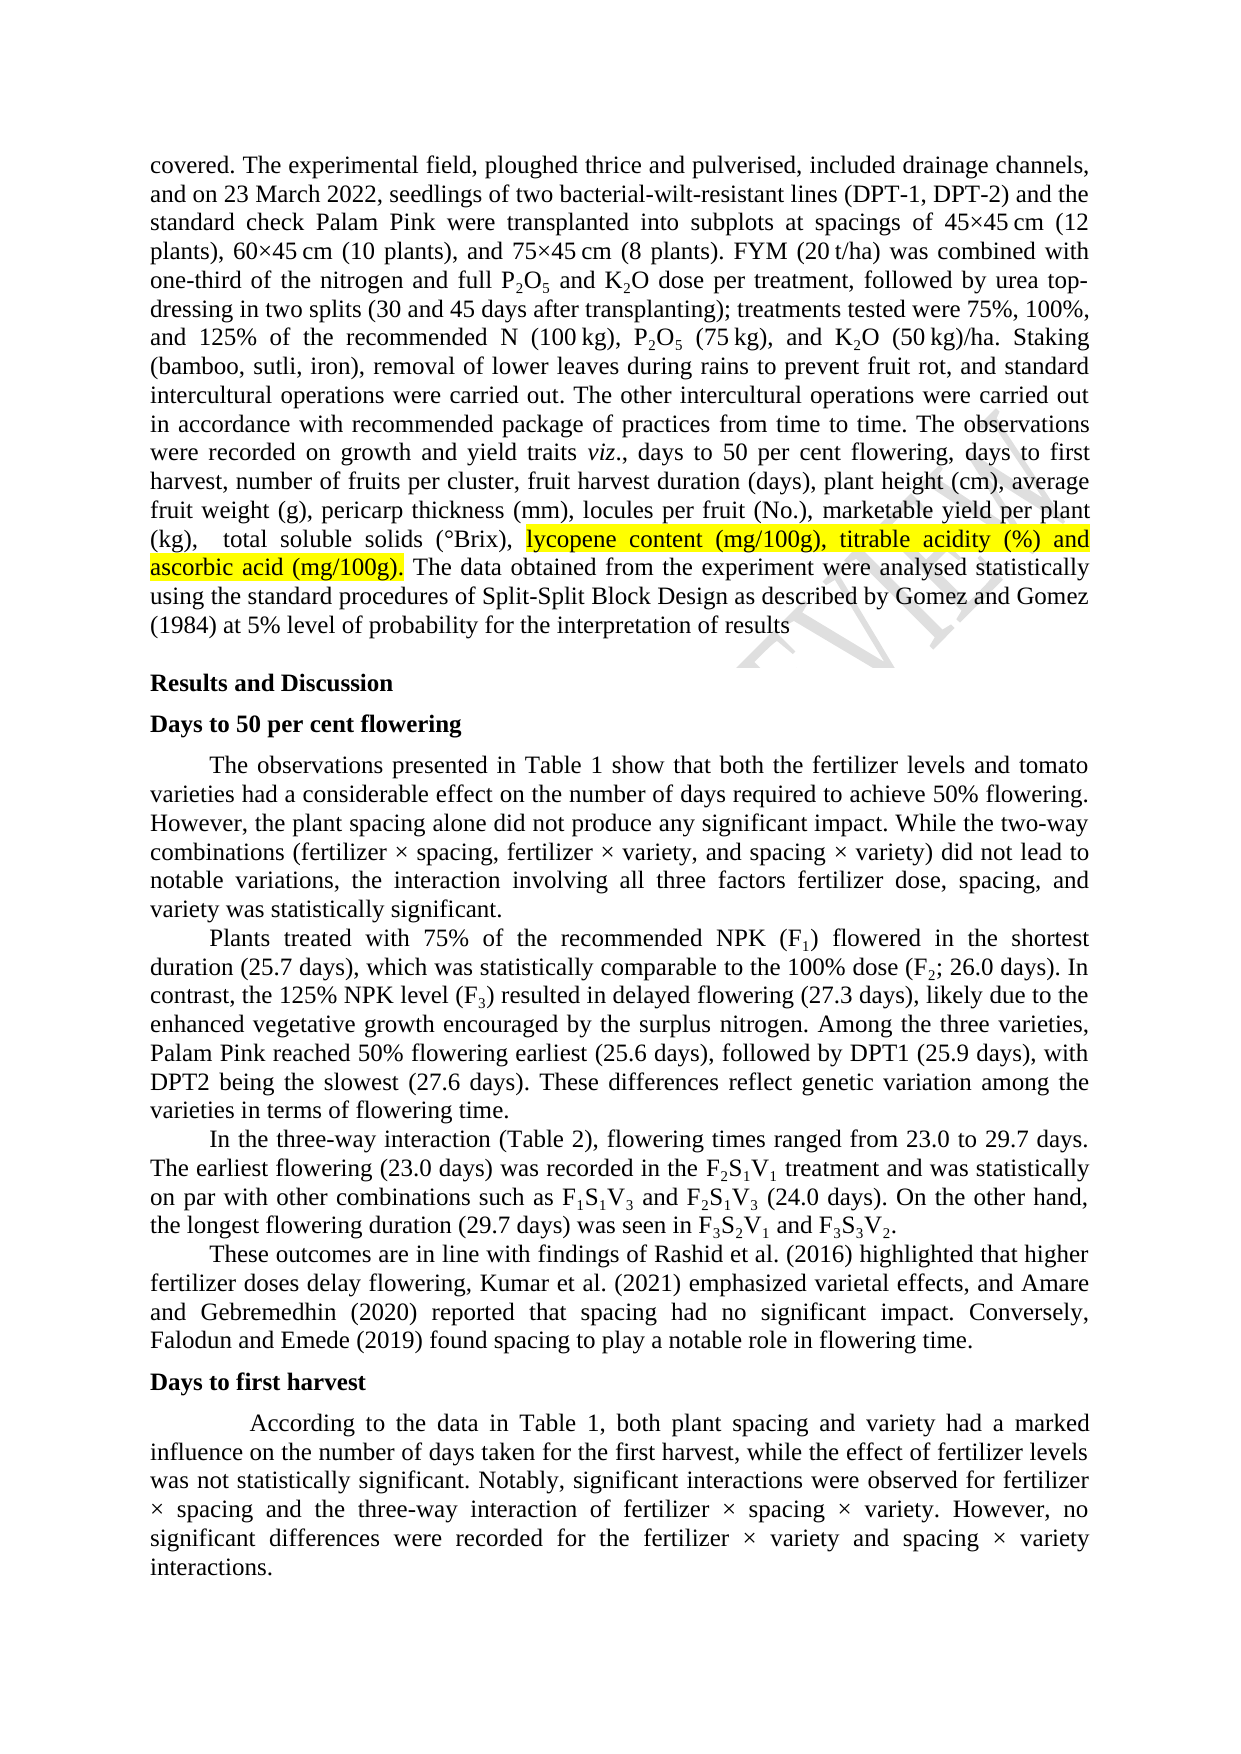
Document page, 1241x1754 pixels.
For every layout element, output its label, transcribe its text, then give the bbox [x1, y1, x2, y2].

text Days to 50 per cent flowering [150, 709, 1090, 738]
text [150, 150, 1090, 639]
text According to the data in Table 1, both plant spacing and variety had a marked influence on the number of days taken for the first harvest, while the effect of fertilizer levels was not statistically significant. Notably, significant interactions were observed for fertilizer × spacing and the three-way interaction of fertilizer × spacing × variety. However, no significant differences were recorded for the fertilizer × variety and spacing × variety interactions. [150, 1408, 1090, 1580]
text Days to first harvest [150, 1367, 1090, 1395]
text In the three-way interaction (Table 2), flowering times ranged from 23.0 to 29.7 days. The earliest flowering (23.0 days) was recorded in the F₂S₁V₁ treatment and was statistically on par with other combinations such as F₁S₁V₃ and F₂S₁V₃ (24.0 days). On the other hand, the longest flowering duration (29.7 days) was seen in F₃S₂V₁ and F₃S₃V₂. [150, 1124, 1090, 1239]
text Results and Discussion [150, 668, 1090, 697]
text These outcomes are in line with findings of Rashid et al. (2016) highlighted that higher fertilizer doses delay flowering, Kumar et al. (2021) emphasized varietal effects, and Amare and Gebremedhin (2020) reported that spacing had no significant impact. Conversely, Falodun and Emede (2019) found spacing to play a notable role in flowering time. [150, 1239, 1090, 1354]
text The observations presented in Table 1 show that both the fertilizer levels and tomato varieties had a considerable effect on the number of days required to achieve 50% flowering. However, the plant spacing alone did not produce any significant impact. While the two-way combinations (fertilizer × spacing, fertilizer × variety, and spacing × variety) did not lead to notable variations, the interaction involving all three factors fertilizer dose, spacing, and variety was statistically significant. [150, 750, 1090, 923]
text Plants treated with 75% of the recommended NPK (F₁) flowered in the shortest duration (25.7 days), which was statistically comparable to the 100% dose (F₂; 26.0 days). In contrast, the 125% NPK level (F₃) resulted in delayed flowering (27.3 days), likely due to the enhanced vegetative growth encouraged by the surplus nitrogen. Among the three varieties, Palam Pink reached 50% flowering earliest (25.6 days), followed by DPT1 (25.9 days), with DPT2 being the slowest (27.6 days). These differences reflect genetic variation among the varieties in terms of flowering time. [150, 923, 1090, 1124]
